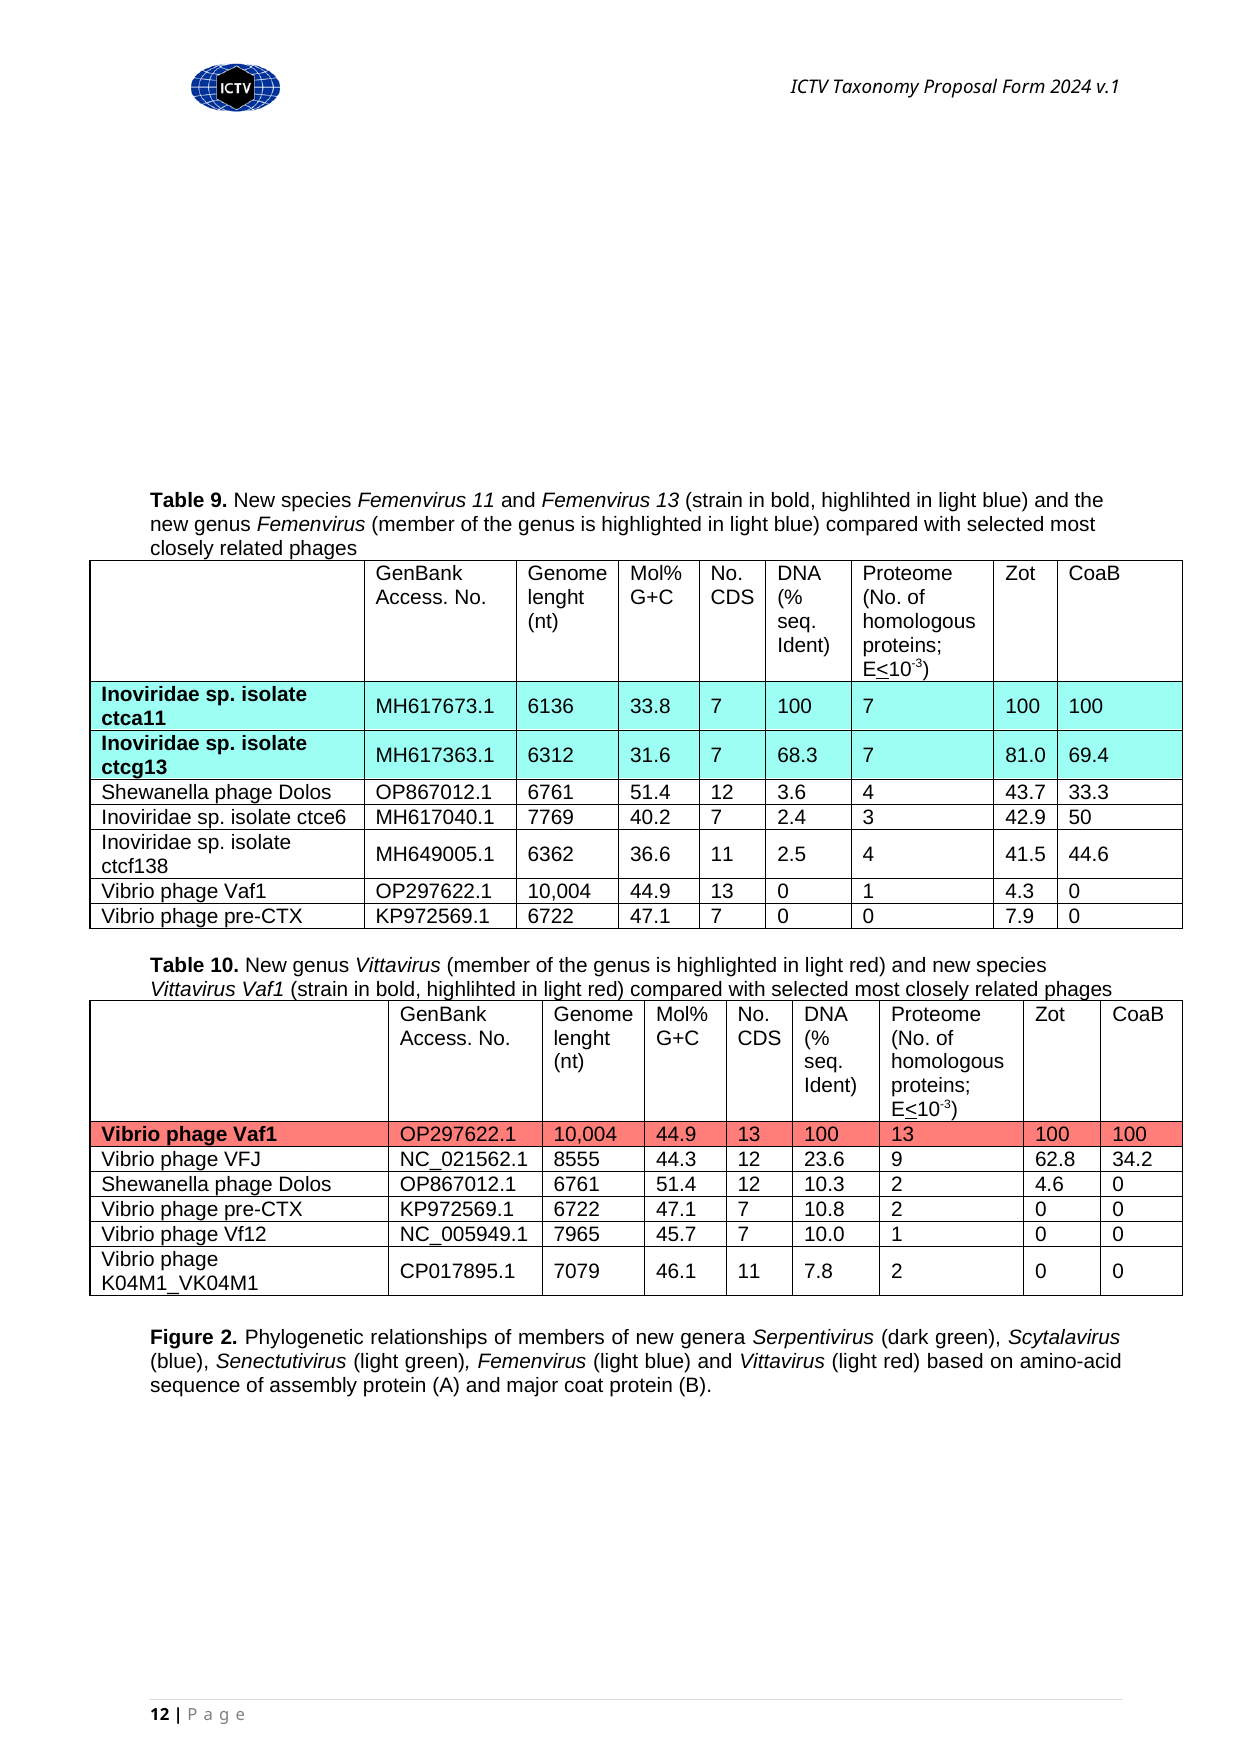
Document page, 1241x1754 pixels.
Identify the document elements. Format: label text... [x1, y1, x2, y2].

table_cell 51.4 [645, 1172, 726, 1196]
table_cell 44.6 [1058, 830, 1182, 877]
table_cell 0 [1101, 1247, 1182, 1295]
table_cell 51.4 [619, 780, 699, 803]
table_cell 7 [700, 805, 765, 828]
table_cell 81.0 [994, 731, 1057, 778]
table_header GenBank Access. No. [365, 561, 516, 681]
table_cell 9 [880, 1147, 1023, 1171]
table_cell 41.5 [994, 830, 1057, 877]
table_cell 0 [1024, 1247, 1100, 1295]
table_cell Shewanella phage Dolos [91, 1172, 388, 1196]
table_cell 23.6 [793, 1147, 879, 1171]
table_cell 3.6 [766, 780, 851, 803]
table_cell 62.8 [1024, 1147, 1100, 1171]
table_cell 100 [793, 1122, 879, 1146]
table_cell 31.6 [619, 731, 699, 778]
table_cell 0 [1058, 879, 1182, 902]
table_cell 2 [880, 1247, 1023, 1295]
picture [190, 56, 282, 113]
table_cell 0 [766, 904, 851, 927]
table_cell Inoviridae sp. isolate ctcg13 [91, 731, 364, 778]
table_header Genome lenght (nt) [543, 1001, 644, 1121]
table_cell 10,004 [543, 1122, 644, 1146]
table_cell 7.9 [994, 904, 1057, 927]
table_header Zot [994, 561, 1057, 681]
table_cell 7.8 [793, 1247, 879, 1295]
table_cell Vibrio phage VFJ [91, 1147, 388, 1171]
table_cell Vibrio phage pre-CTX [91, 1197, 388, 1221]
table_cell Vibrio phage pre-CTX [91, 904, 364, 927]
table_cell MH617673.1 [365, 682, 516, 729]
table_cell 6722 [543, 1197, 644, 1221]
table_cell 2.4 [766, 805, 851, 828]
table_cell 7 [852, 682, 993, 729]
table_cell 46.1 [645, 1247, 726, 1295]
table_cell 1 [880, 1222, 1023, 1246]
table_cell MH649005.1 [365, 830, 516, 877]
table_cell 3 [852, 805, 993, 828]
table_header DNA (% seq. Ident) [766, 561, 851, 681]
table_cell 13 [880, 1122, 1023, 1146]
table_cell 33.3 [1058, 780, 1182, 803]
table_cell 44.9 [619, 879, 699, 902]
table_cell 68.3 [766, 731, 851, 778]
table_cell 12 [727, 1172, 792, 1196]
table_cell 10.3 [793, 1172, 879, 1196]
table_cell 100 [994, 682, 1057, 729]
table_cell NC_021562.1 [389, 1147, 542, 1171]
table_cell 34.2 [1101, 1147, 1182, 1171]
text Figure 2. Phylogenetic relationships of members of new genera Serpentivirus (dark green), Scytalavirus (blue), Senectutivirus (light green), Femenvirus (light blue) and Vittavirus (light red) based on amino-acid sequence of assembly protein (A) and major coat protein (B). [150, 1325, 1122, 1397]
table_cell 1 [852, 879, 993, 902]
table_cell 2 [880, 1172, 1023, 1196]
table_cell 44.9 [645, 1122, 726, 1146]
table_header CoaB [1058, 561, 1182, 681]
table_cell 33.8 [619, 682, 699, 729]
table_header GenBank Access. No. [389, 1001, 542, 1121]
table_header CoaB [1101, 1001, 1182, 1121]
table_cell 12 [727, 1147, 792, 1171]
table_cell Vibrio phage Vaf1 [91, 879, 364, 902]
table_header [91, 1001, 388, 1121]
table_header DNA (% seq. Ident) [793, 1001, 879, 1121]
table_cell 44.3 [645, 1147, 726, 1171]
table_cell 0 [852, 904, 993, 927]
table_cell 0 [1058, 904, 1182, 927]
table_cell 36.6 [619, 830, 699, 877]
table_cell 100 [1024, 1122, 1100, 1146]
table_cell Shewanella phage Dolos [91, 780, 364, 803]
table_cell 6761 [543, 1172, 644, 1196]
table_cell 4.6 [1024, 1172, 1100, 1196]
table_cell Vibrio phage K04M1_VK04M1 [91, 1247, 388, 1295]
table_cell 50 [1058, 805, 1182, 828]
table_cell 47.1 [645, 1197, 726, 1221]
table_header Genome lenght (nt) [517, 561, 618, 681]
table_cell 0 [1101, 1222, 1182, 1246]
table_cell 0 [1024, 1222, 1100, 1246]
table_cell 100 [1101, 1122, 1182, 1146]
table_header Mol% G+C [645, 1001, 726, 1121]
table_cell 10.8 [793, 1197, 879, 1221]
table_cell 7 [727, 1197, 792, 1221]
table_cell 12 [700, 780, 765, 803]
table_cell OP297622.1 [389, 1122, 542, 1146]
table_cell 6312 [517, 731, 618, 778]
text Table 10. New genus Vittavirus (member of the genus is highlighted in light red) and new species Vittavirus Vaf1 (strain in bold, highlihted in light red) compared with selected most closely related phages [150, 952, 1122, 1000]
table_cell 7 [700, 904, 765, 927]
table_header No. CDS [727, 1001, 792, 1121]
table_header [91, 561, 364, 681]
table_cell MH617363.1 [365, 731, 516, 778]
table_cell 11 [727, 1247, 792, 1295]
table_header No. CDS [700, 561, 765, 681]
table_cell 45.7 [645, 1222, 726, 1246]
table_cell KP972569.1 [365, 904, 516, 927]
table_cell OP867012.1 [365, 780, 516, 803]
table_cell 100 [1058, 682, 1182, 729]
table_cell MH617040.1 [365, 805, 516, 828]
text Table 9. New species Femenvirus 11 and Femenvirus 13 (strain in bold, highlihted in light blue) and the new genus Femenvirus (member of the genus is highlighted in light blue) compared with selected most closely related phages [150, 488, 1122, 560]
table_cell 40.2 [619, 805, 699, 828]
table_cell 7079 [543, 1247, 644, 1295]
table_cell OP297622.1 [365, 879, 516, 902]
table_cell CP017895.1 [389, 1247, 542, 1295]
table_cell 7 [852, 731, 993, 778]
table_cell OP867012.1 [389, 1172, 542, 1196]
table_cell 10.0 [793, 1222, 879, 1246]
table_cell 42.9 [994, 805, 1057, 828]
table_cell KP972569.1 [389, 1197, 542, 1221]
table_header Proteome (No. of homologous proteins; E<10-3) [880, 1001, 1023, 1121]
table_cell Vibrio phage Vf12 [91, 1222, 388, 1246]
table_cell 6761 [517, 780, 618, 803]
table_cell 7965 [543, 1222, 644, 1246]
table_cell Inoviridae sp. isolate ctcf138 [91, 830, 364, 877]
table_cell 4.3 [994, 879, 1057, 902]
table_cell 8555 [543, 1147, 644, 1171]
table_cell 13 [727, 1122, 792, 1146]
table_cell 7 [700, 682, 765, 729]
table_cell 2.5 [766, 830, 851, 877]
table_cell Vibrio phage Vaf1 [91, 1122, 388, 1146]
table_cell 69.4 [1058, 731, 1182, 778]
table_header Mol% G+C [619, 561, 699, 681]
table_cell 0 [766, 879, 851, 902]
table_cell 43.7 [994, 780, 1057, 803]
table_cell 0 [1024, 1197, 1100, 1221]
table_cell 7 [727, 1222, 792, 1246]
table_cell 4 [852, 780, 993, 803]
table_cell 13 [700, 879, 765, 902]
table_header Proteome (No. of homologous proteins; E<10-3) [852, 561, 993, 681]
table_cell 6362 [517, 830, 618, 877]
table_header Zot [1024, 1001, 1100, 1121]
table_cell 6136 [517, 682, 618, 729]
table_cell 6722 [517, 904, 618, 927]
table_cell 0 [1101, 1172, 1182, 1196]
table_cell 4 [852, 830, 993, 877]
table_cell 2 [880, 1197, 1023, 1221]
table_cell 47.1 [619, 904, 699, 927]
table_cell 100 [766, 682, 851, 729]
table_cell 11 [700, 830, 765, 877]
table_cell 10,004 [517, 879, 618, 902]
table_cell 0 [1101, 1197, 1182, 1221]
table_cell Inoviridae sp. isolate ctca11 [91, 682, 364, 729]
table_cell 7769 [517, 805, 618, 828]
table_cell Inoviridae sp. isolate ctce6 [91, 805, 364, 828]
table_cell NC_005949.1 [389, 1222, 542, 1246]
table_cell 7 [700, 731, 765, 778]
